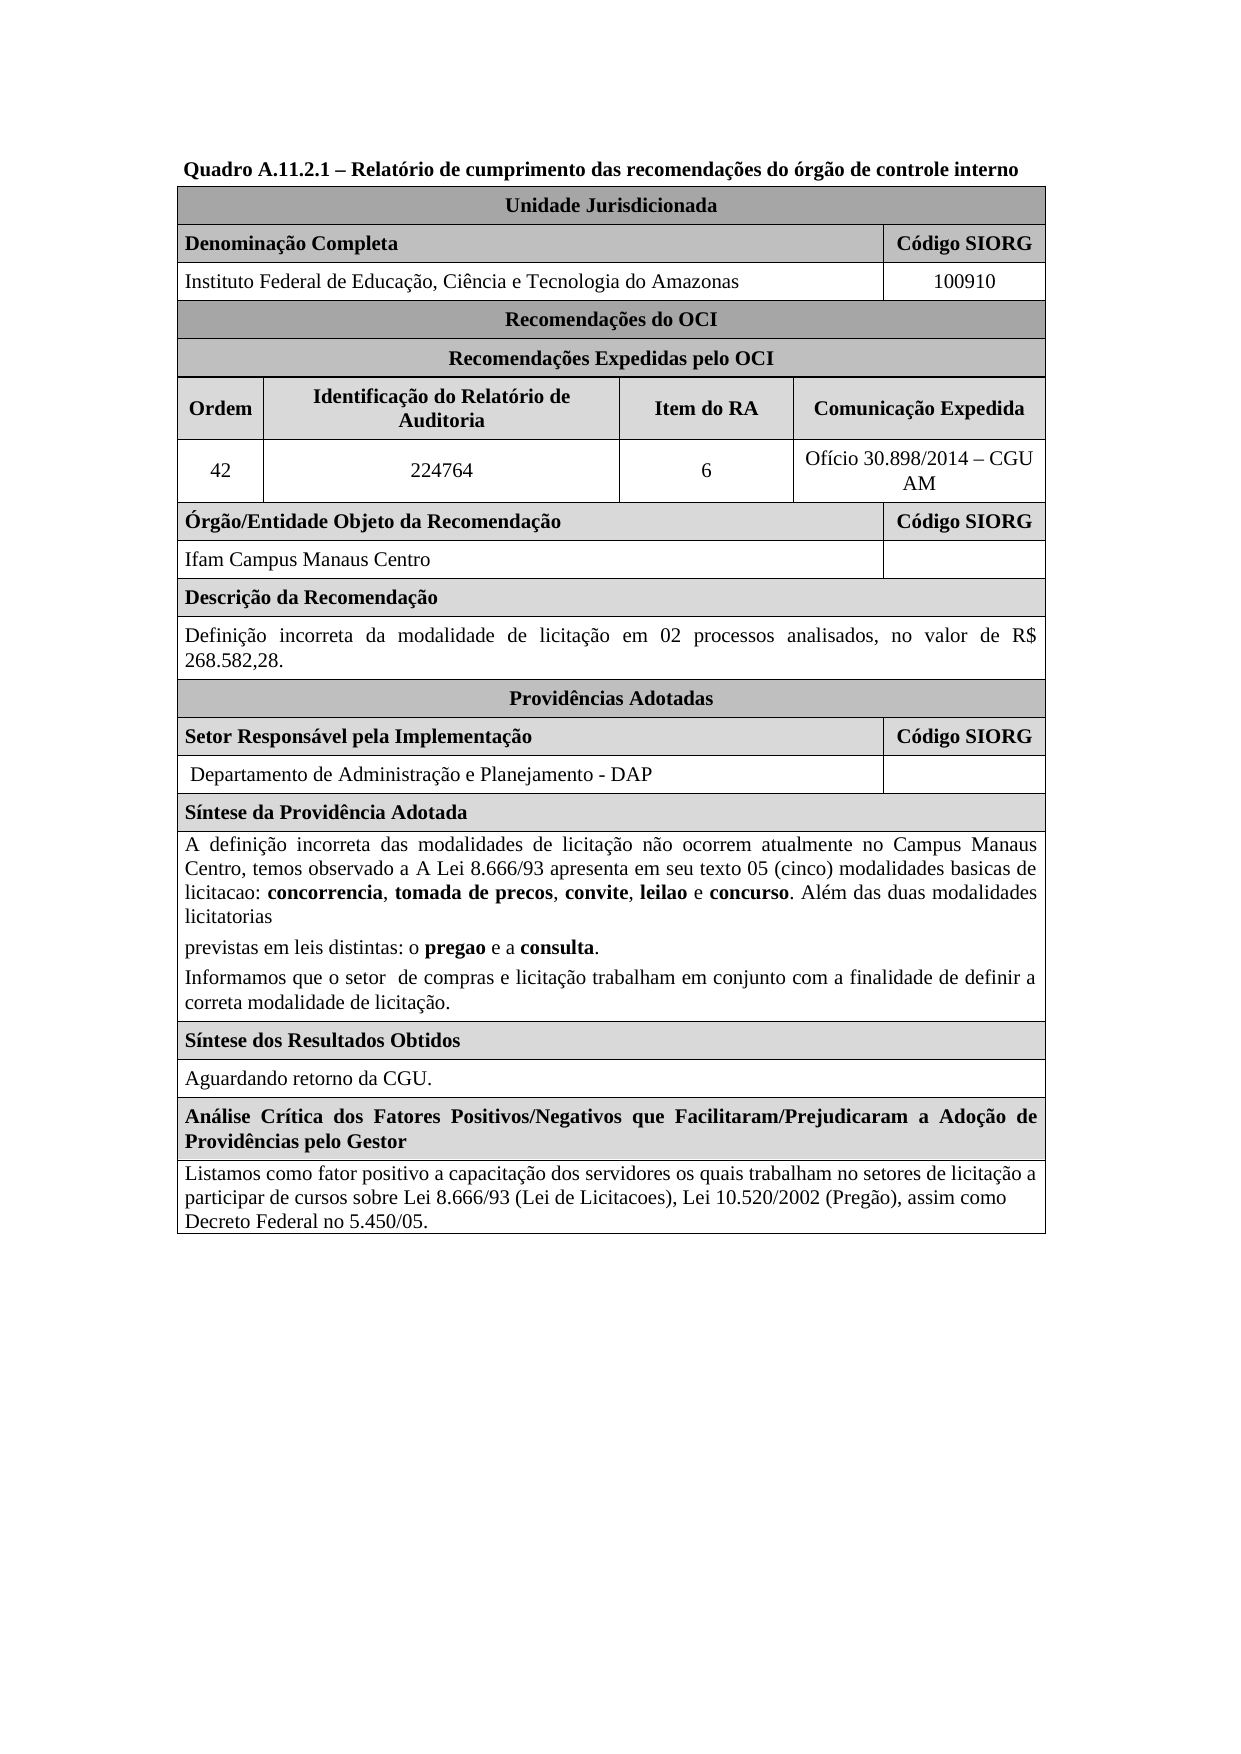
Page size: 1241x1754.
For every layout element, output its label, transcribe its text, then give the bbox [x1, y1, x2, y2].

text Quadro A.11.2.1 – Relatório de cumprimento das recomendações do órgão de controle interno [183, 157, 1063, 181]
table_cell Instituto Federal de Educação, Ciência e Tecnologia do Amazonas [178, 263, 883, 300]
table_cell Ifam Campus Manaus Centro [178, 541, 883, 578]
table_cell Órgão/Entidade Objeto da Recomendação [178, 503, 883, 540]
table_cell Código SIORG [884, 225, 1045, 262]
table_cell 42 [178, 440, 263, 502]
table_cell Definição incorreta da modalidade de licitação em 02 processos analisados, no valor de R$ 268.582,28. [178, 617, 1045, 678]
table_header Unidade Jurisdicionada [178, 187, 1045, 224]
table_cell Síntese da Providência Adotada [178, 794, 1045, 831]
table_cell Síntese dos Resultados Obtidos [178, 1022, 1045, 1059]
table_cell Item do RA [620, 378, 793, 439]
table_cell Setor Responsável pela Implementação [178, 718, 883, 755]
table_cell Comunicação Expedida [794, 378, 1045, 439]
table_cell Recomendações Expedidas pelo OCI [178, 339, 1045, 376]
table_cell [884, 541, 1045, 578]
table_cell Listamos como fator positivo a capacitação dos servidores os quais trabalham no setores de licitação a participar de cursos sobre Lei 8.666/93 (Lei de Licitacoes), Lei 10.520/2002 (Pregão), assim como Decreto Federal no 5.450/05. [178, 1161, 1045, 1233]
table_cell Aguardando retorno da CGU. [178, 1060, 1045, 1097]
table_cell 6 [620, 440, 793, 502]
table_cell Denominação Completa [178, 225, 883, 262]
table_cell Análise Crítica dos Fatores Positivos/Negativos que Facilitaram/Prejudicaram a Adoção de Providências pelo Gestor [178, 1098, 1045, 1159]
table_cell Código SIORG [884, 503, 1045, 540]
table_cell 224764 [264, 440, 619, 502]
table_cell Identificação do Relatório de Auditoria [264, 378, 619, 439]
table_cell Descrição da Recomendação [178, 579, 1045, 616]
table_cell Ordem [178, 378, 263, 439]
table_cell Código SIORG [884, 718, 1045, 755]
table_cell Departamento de Administração e Planejamento - DAP [178, 756, 883, 793]
table_cell [884, 756, 1045, 793]
table_cell Ofício 30.898/2014 – CGU AM [794, 440, 1045, 502]
table_cell Recomendações do OCI [178, 301, 1045, 338]
table_cell Providências Adotadas [178, 680, 1045, 717]
table_cell 100910 [884, 263, 1045, 300]
table_cell A definição incorreta das modalidades de licitação não ocorrem atualmente no Campus Manaus Centro, temos observado a A Lei 8.666/93 apresenta em seu texto 05 (cinco) modalidades basicas de licitacao: concorrencia, tomada de precos, convite, leilao e concurso. Além das duas modalidades licitatorias previstas em leis distintas: o pregao e a consulta. Informamos que o setor de compras e licitação trabalham em conjunto com a finalidade de definir a correta modalidade de licitação. [178, 832, 1045, 1021]
